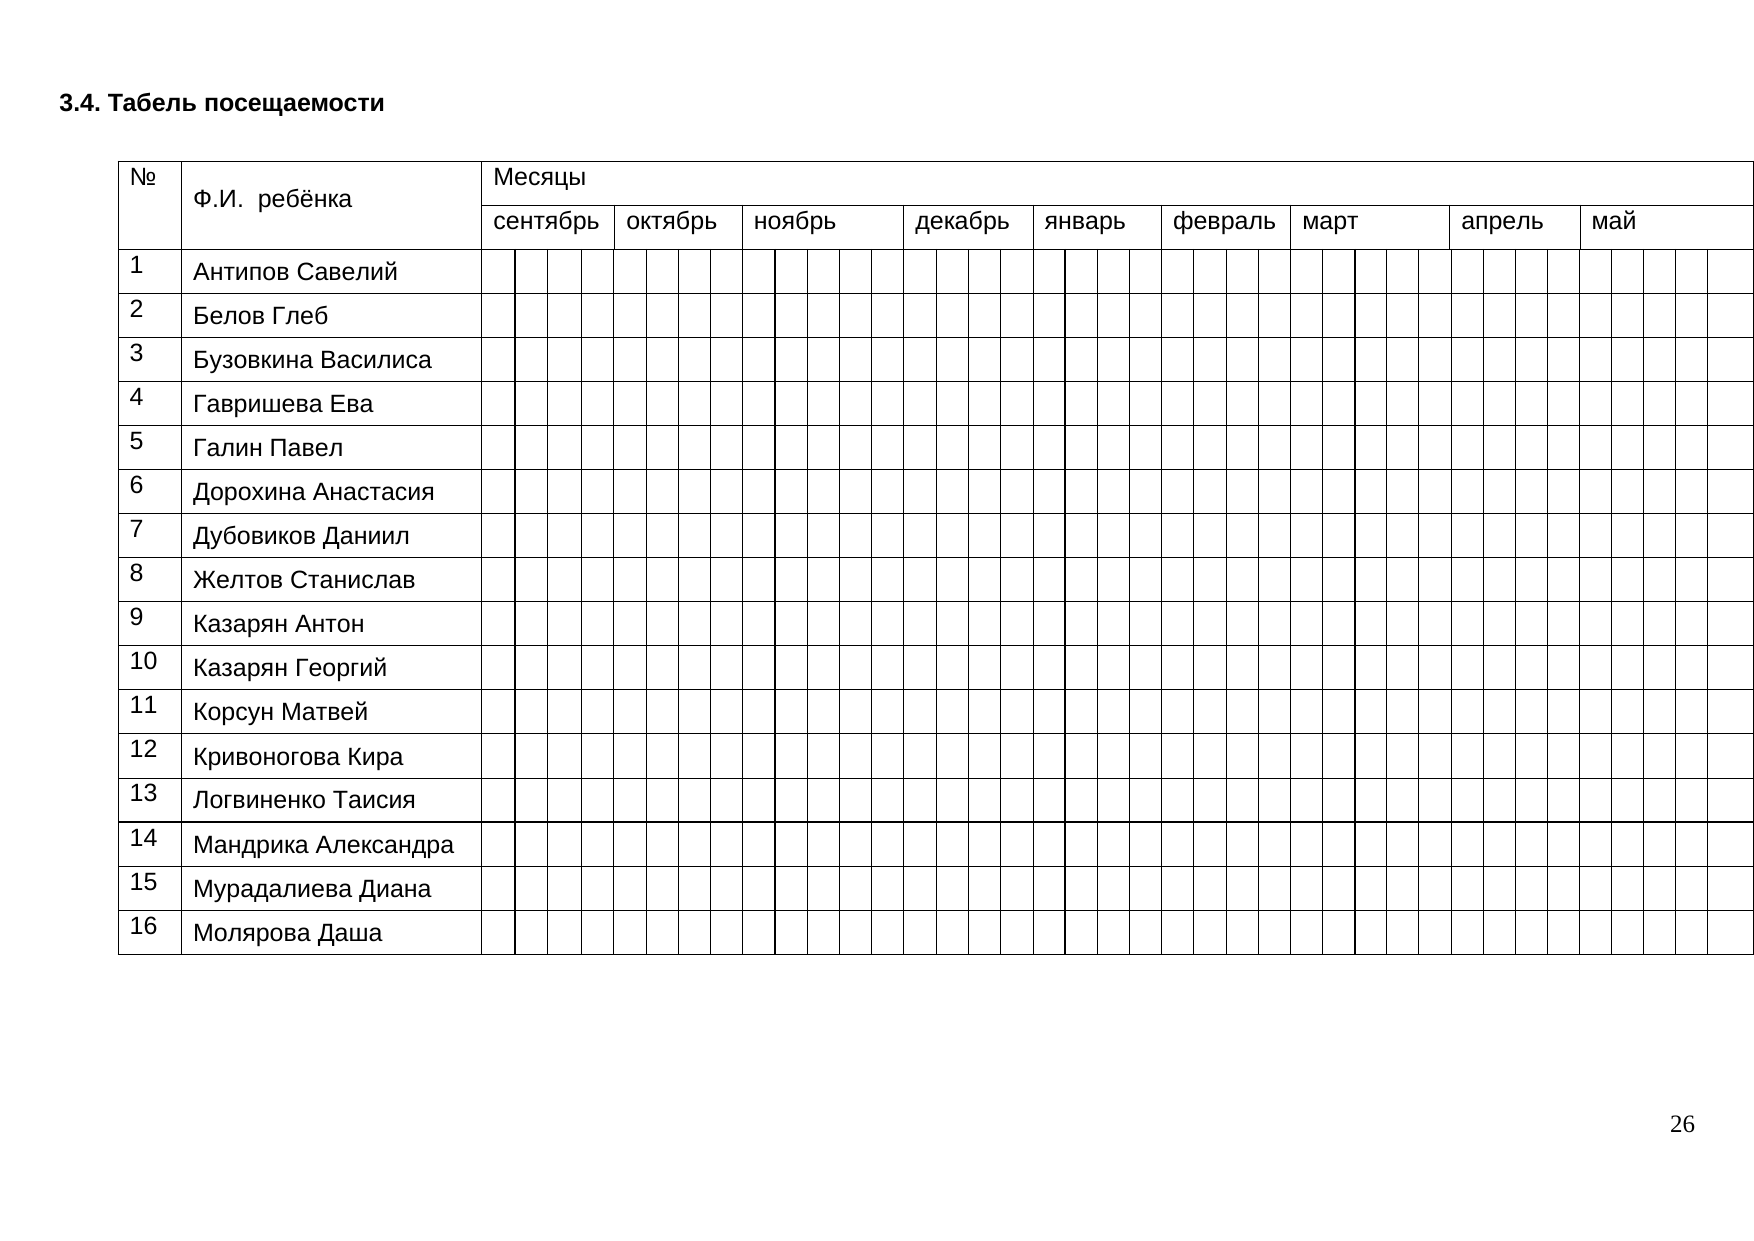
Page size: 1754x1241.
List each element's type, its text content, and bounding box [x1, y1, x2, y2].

table_cell [548, 426, 581, 469]
table_cell [1259, 470, 1290, 513]
table_cell [1548, 646, 1579, 689]
table_cell Антипов Савелий [182, 250, 481, 293]
table_cell [904, 823, 936, 866]
table_cell [1227, 426, 1258, 469]
table_cell [1484, 558, 1515, 601]
table_cell [808, 911, 839, 954]
table_cell [1130, 558, 1161, 601]
table_cell [1291, 558, 1322, 601]
table_cell [1387, 646, 1418, 689]
table_cell [679, 250, 710, 293]
table_cell [1516, 558, 1547, 601]
table_cell [1612, 779, 1643, 821]
table_cell [1130, 823, 1161, 866]
table_cell [1419, 646, 1451, 689]
table_cell [1419, 558, 1451, 601]
table_cell [808, 867, 839, 909]
table_cell [1356, 514, 1386, 557]
table_cell [1644, 602, 1675, 645]
table_cell [1516, 294, 1547, 337]
table_cell [1001, 867, 1033, 909]
table_cell 12 [119, 734, 181, 777]
table_cell [582, 734, 613, 777]
table_cell [1194, 514, 1226, 557]
table_cell [904, 470, 936, 513]
table_cell [1356, 646, 1386, 689]
table_cell [937, 734, 968, 777]
table_cell [1484, 867, 1515, 909]
table_cell [1001, 558, 1033, 601]
table_cell [516, 338, 547, 381]
table_cell [679, 734, 710, 777]
table_cell 9 [119, 602, 181, 645]
table_cell [1580, 294, 1611, 337]
table_cell [1676, 250, 1707, 293]
table_cell [776, 823, 807, 866]
table_cell [482, 294, 514, 337]
table_cell [1291, 690, 1322, 733]
text 3.4. Табель посещаемости [59, 88, 1695, 117]
table_cell [1419, 734, 1451, 777]
table_cell [1516, 690, 1547, 733]
table_cell [647, 294, 678, 337]
table_cell [937, 558, 968, 601]
table_cell [1066, 602, 1097, 645]
table_cell [776, 470, 807, 513]
table_cell [1452, 426, 1483, 469]
table_cell [1259, 558, 1290, 601]
table_cell [1001, 294, 1033, 337]
table_cell [1356, 382, 1386, 425]
table_cell [1484, 470, 1515, 513]
table_cell [1034, 867, 1064, 909]
table_cell Дорохина Анастасия [182, 470, 481, 513]
table_cell [1452, 867, 1483, 909]
table_cell [516, 426, 547, 469]
table_cell [1323, 911, 1354, 954]
table_cell [1580, 514, 1611, 557]
table_cell [969, 382, 1000, 425]
table_cell [1066, 514, 1097, 557]
table_cell Логвиненко Таисия [182, 779, 481, 821]
table_cell [904, 779, 936, 821]
table_cell [548, 602, 581, 645]
table_cell [904, 690, 936, 733]
table_cell [937, 294, 968, 337]
table_cell [516, 823, 547, 866]
table_cell [679, 294, 710, 337]
table_cell [808, 514, 839, 557]
table_cell [1259, 382, 1290, 425]
table_cell [1612, 426, 1643, 469]
table_cell [1708, 779, 1753, 821]
table_cell [1066, 779, 1097, 821]
table_cell [840, 646, 871, 689]
table_cell [1098, 294, 1129, 337]
table_cell декабрь [904, 206, 1033, 249]
table_cell [872, 250, 903, 293]
table_cell [548, 470, 581, 513]
table_cell [1484, 602, 1515, 645]
table_cell [614, 250, 646, 293]
table_cell [1708, 734, 1753, 777]
table_cell [647, 823, 678, 866]
table_cell [482, 382, 514, 425]
table_cell [1034, 470, 1064, 513]
table_cell [1644, 250, 1675, 293]
table_cell 8 [119, 558, 181, 601]
table_cell [1034, 690, 1064, 733]
table_cell [1227, 250, 1258, 293]
table_cell [1387, 470, 1418, 513]
table_cell 15 [119, 867, 181, 909]
table_cell [1516, 426, 1547, 469]
table_cell [482, 646, 514, 689]
table_cell [1708, 294, 1753, 337]
table_cell [904, 911, 936, 954]
table_cell [743, 911, 774, 954]
table_cell [743, 338, 774, 381]
table_cell [1227, 558, 1258, 601]
table_cell [1580, 382, 1611, 425]
table_cell [743, 779, 774, 821]
table_cell [1227, 470, 1258, 513]
table_cell [647, 734, 678, 777]
table_cell [1548, 779, 1579, 821]
table_cell [840, 823, 871, 866]
table_cell [1162, 294, 1193, 337]
table_cell [614, 514, 646, 557]
table_cell 1 [119, 250, 181, 293]
table_cell [840, 338, 871, 381]
table_cell [1548, 823, 1579, 866]
table_cell [1227, 382, 1258, 425]
table_cell [1387, 514, 1418, 557]
table_cell [776, 338, 807, 381]
table_cell [582, 602, 613, 645]
table_cell [614, 690, 646, 733]
table_cell [482, 602, 514, 645]
table_cell [582, 690, 613, 733]
table_cell [1001, 779, 1033, 821]
table_cell [969, 250, 1000, 293]
table_cell [1034, 911, 1064, 954]
table_cell [1580, 646, 1611, 689]
table_cell [1162, 338, 1193, 381]
table_cell [711, 250, 742, 293]
table_cell [1452, 470, 1483, 513]
table_cell [1708, 382, 1753, 425]
table_cell [482, 911, 514, 954]
table_cell [1001, 911, 1033, 954]
table_cell [1484, 338, 1515, 381]
table_cell [1323, 602, 1354, 645]
table_cell [647, 426, 678, 469]
table_cell [1162, 911, 1193, 954]
table_cell [516, 470, 547, 513]
table_cell [1387, 823, 1418, 866]
table_cell [1580, 867, 1611, 909]
table_cell [1676, 646, 1707, 689]
table_cell [1162, 382, 1193, 425]
table_cell [1130, 602, 1161, 645]
table_cell [647, 867, 678, 909]
table_cell [679, 690, 710, 733]
table_cell [1356, 294, 1386, 337]
table_cell [1323, 867, 1354, 909]
table_cell [1162, 514, 1193, 557]
table_cell [776, 646, 807, 689]
table_cell Желтов Станислав [182, 558, 481, 601]
table_cell [1098, 734, 1129, 777]
table_cell [937, 867, 968, 909]
table_cell [1676, 867, 1707, 909]
table_cell [1452, 602, 1483, 645]
table_cell [1227, 602, 1258, 645]
table_cell [1612, 382, 1643, 425]
table_cell [1387, 911, 1418, 954]
table_cell [776, 911, 807, 954]
table_cell [1291, 470, 1322, 513]
table_cell [1001, 823, 1033, 866]
table_cell [679, 382, 710, 425]
table_cell [582, 382, 613, 425]
table_cell [1130, 382, 1161, 425]
table_cell [904, 426, 936, 469]
table_cell [679, 779, 710, 821]
table_cell [1227, 338, 1258, 381]
table_cell [614, 382, 646, 425]
table_cell [1676, 779, 1707, 821]
table_cell [1484, 734, 1515, 777]
table_cell [482, 250, 514, 293]
table_cell [1612, 690, 1643, 733]
table_cell [647, 250, 678, 293]
table_cell [743, 867, 774, 909]
table_cell [1516, 514, 1547, 557]
table_cell [969, 514, 1000, 557]
table_cell [1098, 911, 1129, 954]
table_cell [937, 426, 968, 469]
table_cell [1259, 690, 1290, 733]
table_cell [1194, 779, 1226, 821]
table_cell [1001, 646, 1033, 689]
table_cell [969, 294, 1000, 337]
table_cell [1323, 338, 1354, 381]
table_cell [711, 602, 742, 645]
table_cell [1259, 338, 1290, 381]
table_cell [1001, 514, 1033, 557]
table_cell [1227, 734, 1258, 777]
table_cell [1291, 338, 1322, 381]
table_cell [808, 426, 839, 469]
table_cell [743, 646, 774, 689]
table_cell [1098, 646, 1129, 689]
table_cell [1516, 338, 1547, 381]
table_cell [1452, 514, 1483, 557]
table_cell 2 [119, 294, 181, 337]
table_cell Молярова Даша [182, 911, 481, 954]
table_cell [1548, 602, 1579, 645]
table_cell [1066, 734, 1097, 777]
table_cell [1001, 734, 1033, 777]
table_cell [1708, 867, 1753, 909]
table_cell [516, 558, 547, 601]
table_cell [1516, 602, 1547, 645]
table_cell [1419, 779, 1451, 821]
table_cell [872, 646, 903, 689]
table_cell [840, 602, 871, 645]
table_cell [1387, 690, 1418, 733]
table_cell [1227, 911, 1258, 954]
table_cell [582, 646, 613, 689]
table_cell [1066, 470, 1097, 513]
table_cell [1612, 823, 1643, 866]
table_cell [1484, 514, 1515, 557]
table_cell [548, 823, 581, 866]
table_cell [1452, 734, 1483, 777]
table_cell [937, 823, 968, 866]
table_cell [1548, 470, 1579, 513]
table_cell [904, 382, 936, 425]
table_cell [1356, 911, 1386, 954]
table_cell [1356, 690, 1386, 733]
table_cell [1323, 823, 1354, 866]
table_cell [1001, 690, 1033, 733]
table_cell [969, 602, 1000, 645]
table_cell [1194, 602, 1226, 645]
table_cell [1452, 911, 1483, 954]
table_cell [1034, 558, 1064, 601]
table_cell ноябрь [743, 206, 903, 249]
table_cell [679, 558, 710, 601]
table_cell [1098, 338, 1129, 381]
table_cell [711, 779, 742, 821]
table_cell [582, 514, 613, 557]
table_cell [1612, 646, 1643, 689]
table_cell [1580, 823, 1611, 866]
table_cell [1356, 470, 1386, 513]
table_cell [1034, 514, 1064, 557]
table_cell [1259, 426, 1290, 469]
table_cell [1644, 823, 1675, 866]
table_cell [776, 514, 807, 557]
table_cell [1612, 250, 1643, 293]
table_cell [743, 250, 774, 293]
table_cell [1484, 690, 1515, 733]
table_cell [904, 734, 936, 777]
table_cell [516, 602, 547, 645]
table_cell [1291, 382, 1322, 425]
table_cell [937, 470, 968, 513]
table_cell [1676, 823, 1707, 866]
table_cell [1708, 823, 1753, 866]
table_cell [1387, 558, 1418, 601]
table_cell [711, 514, 742, 557]
table_cell [1612, 470, 1643, 513]
table_cell [808, 470, 839, 513]
table_cell [1162, 602, 1193, 645]
table_cell [1001, 426, 1033, 469]
table_cell [840, 382, 871, 425]
table_cell [1644, 558, 1675, 601]
table_cell [1034, 382, 1064, 425]
table_cell [1612, 558, 1643, 601]
table_cell [1259, 911, 1290, 954]
table_cell [1066, 382, 1097, 425]
table_cell 6 [119, 470, 181, 513]
table_cell [1452, 250, 1483, 293]
table_cell [1162, 690, 1193, 733]
table_cell [1484, 779, 1515, 821]
table_cell [1676, 426, 1707, 469]
table_cell [1130, 426, 1161, 469]
table_cell [1034, 646, 1064, 689]
table_cell [711, 734, 742, 777]
table_cell Гавришева Ева [182, 382, 481, 425]
table_cell [808, 558, 839, 601]
table_cell [1194, 294, 1226, 337]
table_cell Бузовкина Василиса [182, 338, 481, 381]
table_cell [516, 734, 547, 777]
table_cell [516, 867, 547, 909]
table_cell [1130, 646, 1161, 689]
table_cell [548, 779, 581, 821]
table_cell [1387, 867, 1418, 909]
table_cell [1323, 382, 1354, 425]
table_cell [1548, 426, 1579, 469]
table_cell [482, 558, 514, 601]
table_cell [1259, 514, 1290, 557]
table_cell [808, 646, 839, 689]
table_cell [743, 294, 774, 337]
table_cell [840, 779, 871, 821]
table_cell [1484, 823, 1515, 866]
table_cell [776, 382, 807, 425]
table_cell [1516, 470, 1547, 513]
table_cell [969, 558, 1000, 601]
table_cell [1130, 779, 1161, 821]
table_cell [1516, 250, 1547, 293]
table_cell [1708, 602, 1753, 645]
table_cell [516, 514, 547, 557]
table_cell [904, 294, 936, 337]
table_cell [1291, 734, 1322, 777]
table_cell [1612, 911, 1643, 954]
table_cell [1356, 779, 1386, 821]
table_cell [548, 250, 581, 293]
table_cell [969, 470, 1000, 513]
table_cell [776, 426, 807, 469]
table_cell [1034, 338, 1064, 381]
table_cell [614, 734, 646, 777]
table_cell [1066, 250, 1097, 293]
table_cell [743, 690, 774, 733]
table_cell [1484, 250, 1515, 293]
table_cell [516, 294, 547, 337]
table_cell [969, 426, 1000, 469]
table_cell [1387, 602, 1418, 645]
table_cell [1356, 250, 1386, 293]
table_cell [1130, 470, 1161, 513]
table_cell май [1581, 206, 1753, 249]
table_cell [711, 646, 742, 689]
table_cell [1644, 338, 1675, 381]
table_cell [1484, 382, 1515, 425]
table_cell [1194, 558, 1226, 601]
table_cell [1001, 338, 1033, 381]
table_cell [1001, 470, 1033, 513]
table_cell [1291, 250, 1322, 293]
table_cell [679, 338, 710, 381]
table_cell [1516, 734, 1547, 777]
table_cell [1162, 823, 1193, 866]
table_cell [482, 823, 514, 866]
table_cell [1001, 382, 1033, 425]
table_cell [1259, 734, 1290, 777]
table_cell [1194, 250, 1226, 293]
table_cell [1708, 911, 1753, 954]
table_cell [1676, 911, 1707, 954]
table_cell [711, 382, 742, 425]
table_cell [1323, 646, 1354, 689]
table_cell [516, 250, 547, 293]
table_cell [1194, 646, 1226, 689]
table_cell [937, 602, 968, 645]
table_cell 5 [119, 426, 181, 469]
table_cell [1548, 514, 1579, 557]
table_cell [1323, 426, 1354, 469]
table_cell [1708, 250, 1753, 293]
table_cell Мурадалиева Диана [182, 867, 481, 909]
table_cell [904, 514, 936, 557]
table_cell [743, 426, 774, 469]
table_cell [582, 426, 613, 469]
table_cell [548, 294, 581, 337]
table_cell [1291, 867, 1322, 909]
table_cell [1227, 867, 1258, 909]
table_cell [647, 602, 678, 645]
table_cell [614, 426, 646, 469]
table_cell [1484, 294, 1515, 337]
table_cell [904, 646, 936, 689]
table_cell [743, 514, 774, 557]
table_cell [1580, 779, 1611, 821]
table_cell [1612, 734, 1643, 777]
table_cell [872, 382, 903, 425]
table_cell [1580, 911, 1611, 954]
table_cell [1098, 250, 1129, 293]
table_cell [679, 514, 710, 557]
table_cell февраль [1162, 206, 1290, 249]
table_cell [808, 250, 839, 293]
table_cell [1323, 734, 1354, 777]
table_cell [1387, 338, 1418, 381]
table_cell [776, 294, 807, 337]
table_cell [1708, 470, 1753, 513]
table_cell [614, 646, 646, 689]
table_cell [614, 779, 646, 821]
table_cell [1676, 734, 1707, 777]
table_cell 13 [119, 779, 181, 821]
table_cell [1323, 250, 1354, 293]
table_cell Корсун Матвей [182, 690, 481, 733]
table_cell [1708, 690, 1753, 733]
table_cell [1356, 734, 1386, 777]
table_cell январь [1034, 206, 1161, 249]
table_cell [1356, 426, 1386, 469]
table_cell [1484, 426, 1515, 469]
table_cell [1516, 646, 1547, 689]
table_cell [647, 514, 678, 557]
table_cell [647, 911, 678, 954]
table_cell [1034, 602, 1064, 645]
table_cell [482, 690, 514, 733]
table_cell [711, 690, 742, 733]
table_cell [872, 690, 903, 733]
table_cell [969, 690, 1000, 733]
table_cell [743, 602, 774, 645]
table_cell [937, 382, 968, 425]
table_cell [1066, 338, 1097, 381]
table_cell [1291, 646, 1322, 689]
table_cell [1227, 779, 1258, 821]
table_cell [614, 602, 646, 645]
table_cell [1612, 867, 1643, 909]
table_cell [1548, 294, 1579, 337]
table_cell [1356, 602, 1386, 645]
table_cell [776, 734, 807, 777]
table_cell [1419, 602, 1451, 645]
table_cell [1419, 294, 1451, 337]
table_cell [1194, 426, 1226, 469]
table_cell [647, 646, 678, 689]
table_cell [1676, 558, 1707, 601]
table_cell [548, 338, 581, 381]
table_cell [1612, 514, 1643, 557]
table_cell [1098, 867, 1129, 909]
table_cell [937, 514, 968, 557]
table_cell [679, 911, 710, 954]
table_cell [1227, 294, 1258, 337]
table_cell [840, 426, 871, 469]
table_cell [1098, 690, 1129, 733]
table_cell [1419, 338, 1451, 381]
table_cell [1548, 338, 1579, 381]
table_cell [548, 734, 581, 777]
table_cell [1387, 250, 1418, 293]
table_cell [1001, 602, 1033, 645]
table_cell [647, 470, 678, 513]
table_cell [679, 426, 710, 469]
table_cell [1291, 779, 1322, 821]
table_cell [1644, 514, 1675, 557]
table_cell [1548, 734, 1579, 777]
table_cell [743, 382, 774, 425]
table_cell [808, 779, 839, 821]
table_cell [582, 250, 613, 293]
table_cell [1162, 250, 1193, 293]
table_cell [482, 514, 514, 557]
table_cell [1259, 602, 1290, 645]
table_cell [840, 294, 871, 337]
table_cell [1676, 470, 1707, 513]
table_cell октябрь [615, 206, 742, 249]
table_cell [1162, 470, 1193, 513]
table_header Ф.И. ребёнка [182, 162, 481, 249]
table_cell [1708, 426, 1753, 469]
table_cell [548, 867, 581, 909]
table_cell [1194, 470, 1226, 513]
table_cell [808, 382, 839, 425]
table_cell [1419, 426, 1451, 469]
table_cell [840, 734, 871, 777]
table_cell [1098, 426, 1129, 469]
table_cell Мандрика Александра [182, 823, 481, 866]
table_cell [840, 558, 871, 601]
table_cell [872, 470, 903, 513]
table_cell [743, 558, 774, 601]
table_cell [904, 558, 936, 601]
table_cell [1580, 558, 1611, 601]
table_cell [743, 734, 774, 777]
table_cell [1676, 294, 1707, 337]
table_cell [1356, 867, 1386, 909]
table_cell [872, 823, 903, 866]
table_cell 14 [119, 823, 181, 866]
table_cell [969, 911, 1000, 954]
table_cell [1291, 602, 1322, 645]
table_cell [1323, 514, 1354, 557]
table_cell [840, 867, 871, 909]
table_cell [1194, 911, 1226, 954]
table_cell [969, 867, 1000, 909]
table_cell [1452, 558, 1483, 601]
table_cell [1612, 338, 1643, 381]
table_cell [872, 734, 903, 777]
table_cell [1130, 867, 1161, 909]
table_cell [1580, 250, 1611, 293]
table_cell [1644, 382, 1675, 425]
table_cell [1291, 823, 1322, 866]
table_cell [1644, 734, 1675, 777]
table_cell [1419, 250, 1451, 293]
table_cell [969, 338, 1000, 381]
table_cell [872, 779, 903, 821]
table_header № [119, 162, 181, 249]
table_cell [1034, 823, 1064, 866]
table_cell [548, 690, 581, 733]
table_cell [1130, 514, 1161, 557]
table_cell [937, 911, 968, 954]
table_cell [1484, 911, 1515, 954]
table_cell [1708, 514, 1753, 557]
table_cell [1548, 558, 1579, 601]
table_cell [904, 338, 936, 381]
table_cell [776, 558, 807, 601]
table_cell [937, 690, 968, 733]
table_cell 11 [119, 690, 181, 733]
table_cell [1580, 426, 1611, 469]
table_cell [872, 426, 903, 469]
table_cell [582, 867, 613, 909]
table_cell [743, 470, 774, 513]
table_cell [1098, 514, 1129, 557]
table_cell [711, 867, 742, 909]
table_cell [1130, 911, 1161, 954]
table_cell [582, 294, 613, 337]
table_cell [614, 294, 646, 337]
table_cell [1098, 382, 1129, 425]
table_cell [1227, 646, 1258, 689]
table_cell [548, 558, 581, 601]
table_cell [1356, 558, 1386, 601]
table_cell [582, 779, 613, 821]
table_cell [1034, 779, 1064, 821]
table_cell [969, 646, 1000, 689]
table_cell [679, 470, 710, 513]
table_cell [776, 690, 807, 733]
table_cell [582, 558, 613, 601]
table_cell [1066, 823, 1097, 866]
table_cell [1323, 779, 1354, 821]
table_cell [872, 514, 903, 557]
table_cell [808, 338, 839, 381]
table_cell [482, 734, 514, 777]
table_cell [482, 470, 514, 513]
table_cell [548, 911, 581, 954]
table_cell [1516, 382, 1547, 425]
table_cell [1259, 646, 1290, 689]
table_cell [1548, 382, 1579, 425]
table_cell [1194, 338, 1226, 381]
table_cell [904, 250, 936, 293]
table_cell [1580, 734, 1611, 777]
table_cell [679, 602, 710, 645]
table_cell [548, 646, 581, 689]
table_cell [1387, 779, 1418, 821]
table_cell [1098, 558, 1129, 601]
table_cell [1452, 646, 1483, 689]
table_cell [1066, 294, 1097, 337]
table_cell [647, 779, 678, 821]
table_cell Казарян Антон [182, 602, 481, 645]
table_cell [1452, 823, 1483, 866]
table_cell [1130, 690, 1161, 733]
table_cell [1066, 867, 1097, 909]
table_cell [937, 646, 968, 689]
table_cell [776, 250, 807, 293]
table_cell [582, 470, 613, 513]
table_cell [1194, 690, 1226, 733]
table_cell [1419, 514, 1451, 557]
table_cell [872, 294, 903, 337]
table_cell [1452, 382, 1483, 425]
table_cell [1098, 779, 1129, 821]
table_cell [872, 558, 903, 601]
table_cell [1291, 426, 1322, 469]
table_cell [1644, 470, 1675, 513]
table_cell [904, 602, 936, 645]
table_cell [1259, 867, 1290, 909]
table_cell [482, 867, 514, 909]
table_cell [516, 690, 547, 733]
table_cell [1548, 250, 1579, 293]
table_cell [711, 338, 742, 381]
table_cell [1130, 250, 1161, 293]
table_cell [1034, 734, 1064, 777]
table_cell [1548, 867, 1579, 909]
table_cell [808, 294, 839, 337]
table_cell [1066, 558, 1097, 601]
table_cell 10 [119, 646, 181, 689]
table_cell [969, 779, 1000, 821]
table_cell [1259, 250, 1290, 293]
table_cell [1323, 558, 1354, 601]
table_cell [1419, 867, 1451, 909]
table_cell 7 [119, 514, 181, 557]
table_cell [711, 823, 742, 866]
table_cell [1194, 823, 1226, 866]
table_cell [1227, 690, 1258, 733]
table_cell [969, 823, 1000, 866]
table_cell [1387, 426, 1418, 469]
table_cell [1001, 250, 1033, 293]
table_cell [647, 382, 678, 425]
table_cell [679, 867, 710, 909]
table_cell [711, 426, 742, 469]
table_cell [1291, 294, 1322, 337]
table_cell Дубовиков Даниил [182, 514, 481, 557]
table_cell [808, 823, 839, 866]
table_cell [1259, 779, 1290, 821]
table_cell [937, 250, 968, 293]
table_cell [840, 911, 871, 954]
table_cell [1708, 558, 1753, 601]
table_cell [482, 338, 514, 381]
table_cell [1516, 779, 1547, 821]
table_cell [679, 823, 710, 866]
table_cell [1580, 602, 1611, 645]
table_cell [1612, 294, 1643, 337]
table_cell [1676, 514, 1707, 557]
table_cell [614, 867, 646, 909]
table_cell [1452, 690, 1483, 733]
table_cell [808, 602, 839, 645]
table_cell сентябрь [482, 206, 614, 249]
table_cell [1708, 646, 1753, 689]
table_cell [1130, 294, 1161, 337]
table_cell [1452, 338, 1483, 381]
table_cell [969, 734, 1000, 777]
table_cell [937, 779, 968, 821]
table_cell [1708, 338, 1753, 381]
table_cell [1644, 294, 1675, 337]
table_cell [582, 823, 613, 866]
table_cell [1291, 514, 1322, 557]
table_cell [1194, 867, 1226, 909]
table_cell [1644, 911, 1675, 954]
table_cell [1066, 646, 1097, 689]
table_cell [1194, 734, 1226, 777]
table_cell [582, 338, 613, 381]
table_cell [582, 911, 613, 954]
table_cell [1644, 867, 1675, 909]
table_cell [647, 690, 678, 733]
table_cell [1227, 514, 1258, 557]
table_cell [776, 779, 807, 821]
table_cell [1259, 823, 1290, 866]
table_cell 3 [119, 338, 181, 381]
table_cell [482, 426, 514, 469]
table_cell [776, 602, 807, 645]
table_cell [1323, 690, 1354, 733]
table_cell [711, 911, 742, 954]
table_cell [1098, 823, 1129, 866]
table_cell [872, 911, 903, 954]
table_cell [1419, 382, 1451, 425]
table_cell [904, 867, 936, 909]
table_cell [1612, 602, 1643, 645]
table_cell Белов Глеб [182, 294, 481, 337]
table_cell [1323, 294, 1354, 337]
table_cell [1356, 338, 1386, 381]
table_cell [840, 514, 871, 557]
table_cell [1644, 779, 1675, 821]
table_cell [743, 823, 774, 866]
table_cell [1162, 646, 1193, 689]
table_cell [808, 734, 839, 777]
table_cell [1644, 646, 1675, 689]
table_cell [516, 779, 547, 821]
table_cell [1066, 690, 1097, 733]
table_cell [1098, 602, 1129, 645]
table_cell [1356, 823, 1386, 866]
table_cell [1548, 690, 1579, 733]
table_cell [1066, 911, 1097, 954]
table_header Месяцы [482, 162, 1753, 204]
table_cell [1034, 426, 1064, 469]
table_cell [647, 338, 678, 381]
table_cell [840, 690, 871, 733]
table_cell 16 [119, 911, 181, 954]
table_cell [1162, 558, 1193, 601]
table_cell [1162, 779, 1193, 821]
table_cell [1034, 250, 1064, 293]
table_cell Галин Павел [182, 426, 481, 469]
table_cell [1484, 646, 1515, 689]
table_cell [482, 779, 514, 821]
table_cell [1580, 690, 1611, 733]
table_cell [1644, 426, 1675, 469]
table_cell [1452, 294, 1483, 337]
table_cell [1516, 911, 1547, 954]
table_cell [1580, 338, 1611, 381]
table_cell [1676, 382, 1707, 425]
table_cell [1676, 602, 1707, 645]
table_cell [1066, 426, 1097, 469]
table_cell [872, 602, 903, 645]
table_cell [776, 867, 807, 909]
table_cell [1098, 470, 1129, 513]
table_cell [1259, 294, 1290, 337]
table_cell [1162, 426, 1193, 469]
table_cell апрель [1450, 206, 1580, 249]
table_cell [614, 338, 646, 381]
table_cell [840, 470, 871, 513]
table_cell [1644, 690, 1675, 733]
table_cell 4 [119, 382, 181, 425]
table_cell [1227, 823, 1258, 866]
table_cell [711, 558, 742, 601]
table_cell [711, 470, 742, 513]
table_cell [516, 911, 547, 954]
table_cell [937, 338, 968, 381]
table_cell [679, 646, 710, 689]
table_cell [1419, 690, 1451, 733]
table_cell [1516, 823, 1547, 866]
table_cell Казарян Георгий [182, 646, 481, 689]
table_cell [1291, 911, 1322, 954]
table_cell [1034, 294, 1064, 337]
table_cell [1323, 470, 1354, 513]
table_cell [1419, 911, 1451, 954]
table_cell [872, 338, 903, 381]
table_cell [1387, 294, 1418, 337]
table_cell [614, 911, 646, 954]
table_cell [614, 823, 646, 866]
table_cell [1580, 470, 1611, 513]
table_cell [808, 690, 839, 733]
table_cell [1162, 867, 1193, 909]
table_cell [647, 558, 678, 601]
table_cell [840, 250, 871, 293]
table_cell [1130, 338, 1161, 381]
table_cell [1516, 867, 1547, 909]
table_cell [1419, 470, 1451, 513]
table_cell [1387, 734, 1418, 777]
table_cell [516, 646, 547, 689]
table_cell [548, 514, 581, 557]
table_cell [1194, 382, 1226, 425]
table_cell [1387, 382, 1418, 425]
table_cell [614, 558, 646, 601]
table_cell [614, 470, 646, 513]
table_cell [1130, 734, 1161, 777]
table_cell Кривоногова Кира [182, 734, 481, 777]
table_cell [1162, 734, 1193, 777]
table_cell [1548, 911, 1579, 954]
table_cell [1419, 823, 1451, 866]
table_cell [516, 382, 547, 425]
table_cell март [1291, 206, 1449, 249]
table_cell [1452, 779, 1483, 821]
table_cell [711, 294, 742, 337]
table_cell [1676, 690, 1707, 733]
table_cell [1676, 338, 1707, 381]
table_cell [872, 867, 903, 909]
table_cell [548, 382, 581, 425]
